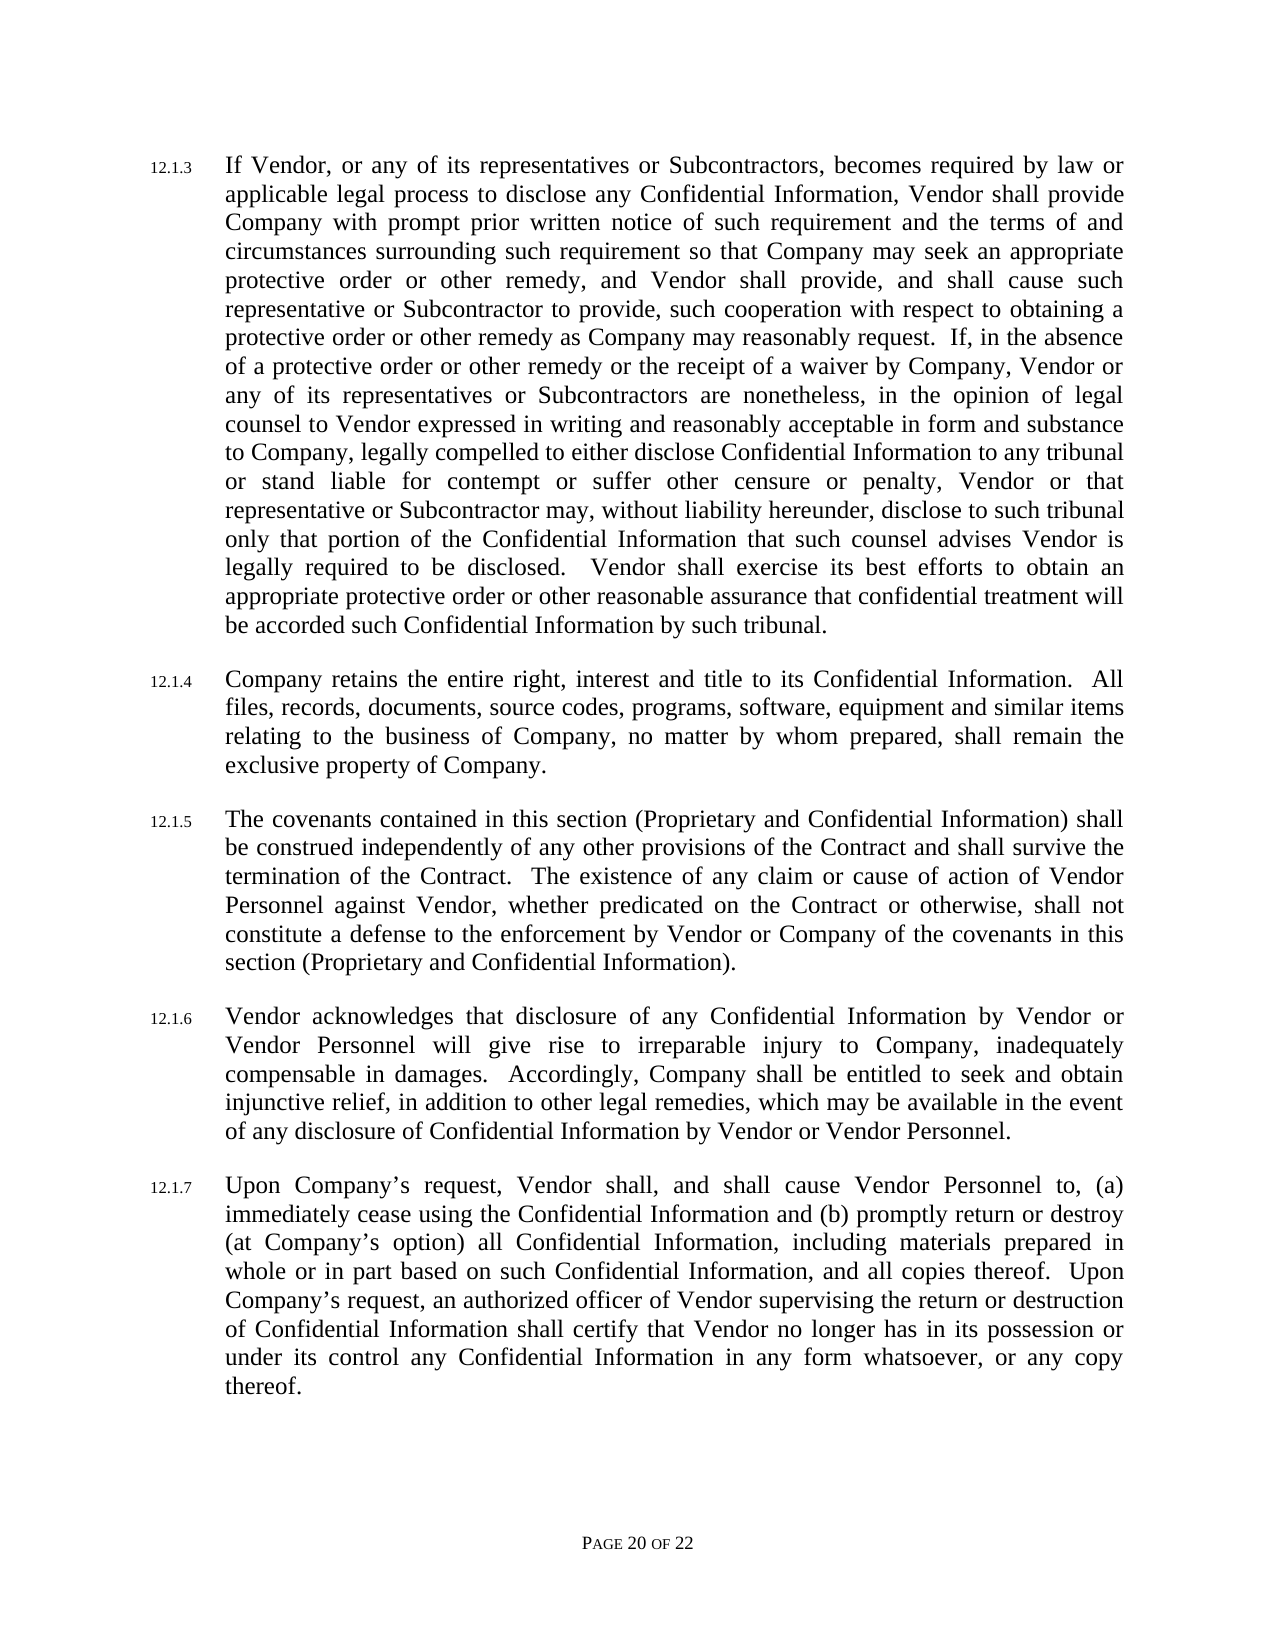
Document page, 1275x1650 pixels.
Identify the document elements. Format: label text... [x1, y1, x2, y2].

list Company retains the entire right, interest and title to its Confidential Information. All files, records, documents, source codes, programs, software, equipment and similar items relating to the business of Company, no matter by whom prepared, shall remain the exclusive property of Company. [150, 664, 1125, 779]
list Vendor acknowledges that disclosure of any Confidential Information by Vendor or Vendor Personnel will give rise to irreparable injury to Company, inadequately compensable in damages. Accordingly, Company shall be entitled to seek and obtain injunctive relief, in addition to other legal remedies, which may be available in the event of any disclosure of Confidential Information by Vendor or Vendor Personnel. [150, 1001, 1125, 1145]
list The covenants contained in this section (Proprietary and Confidential Information) shall be construed independently of any other provisions of the Contract and shall survive the termination of the Contract. The existence of any claim or cause of action of Vendor Personnel against Vendor, whether predicated on the Contract or otherwise, shall not constitute a defense to the enforcement by Vendor or Company of the covenants in this section (Proprietary and Confidential Information). [150, 804, 1125, 976]
list Upon Company’s request, Vendor shall, and shall cause Vendor Personnel to, (a) immediately cease using the Confidential Information and (b) promptly return or destroy (at Company’s option) all Confidential Information, including materials prepared in whole or in part based on such Confidential Information, and all copies thereof. Upon Company’s request, an authorized officer of Vendor supervising the return or destruction of Confidential Information shall certify that Vendor no longer has in its possession or under its control any Confidential Information in any form whatsoever, or any copy thereof. [150, 1170, 1125, 1400]
list If Vendor, or any of its representatives or Subcontractors, becomes required by law or applicable legal process to disclose any Confidential Information, Vendor shall provide Company with prompt prior written notice of such requirement and the terms of and circumstances surrounding such requirement so that Company may seek an appropriate protective order or other remedy, and Vendor shall provide, and shall cause such representative or Subcontractor to provide, such cooperation with respect to obtaining a protective order or other remedy as Company may reasonably request. If, in the absence of a protective order or other remedy or the receipt of a waiver by Company, Vendor or any of its representatives or Subcontractors are nonetheless, in the opinion of legal counsel to Vendor expressed in writing and reasonably acceptable in form and substance to Company, legally compelled to either disclose Confidential Information to any tribunal or stand liable for contempt or suffer other censure or penalty, Vendor or that representative or Subcontractor may, without liability hereunder, disclose to such tribunal only that portion of the Confidential Information that such counsel advises Vendor is legally required to be disclosed. Vendor shall exercise its best efforts to obtain an appropriate protective order or other reasonable assurance that confidential treatment will be accorded such Confidential Information by such tribunal. [150, 150, 1125, 639]
